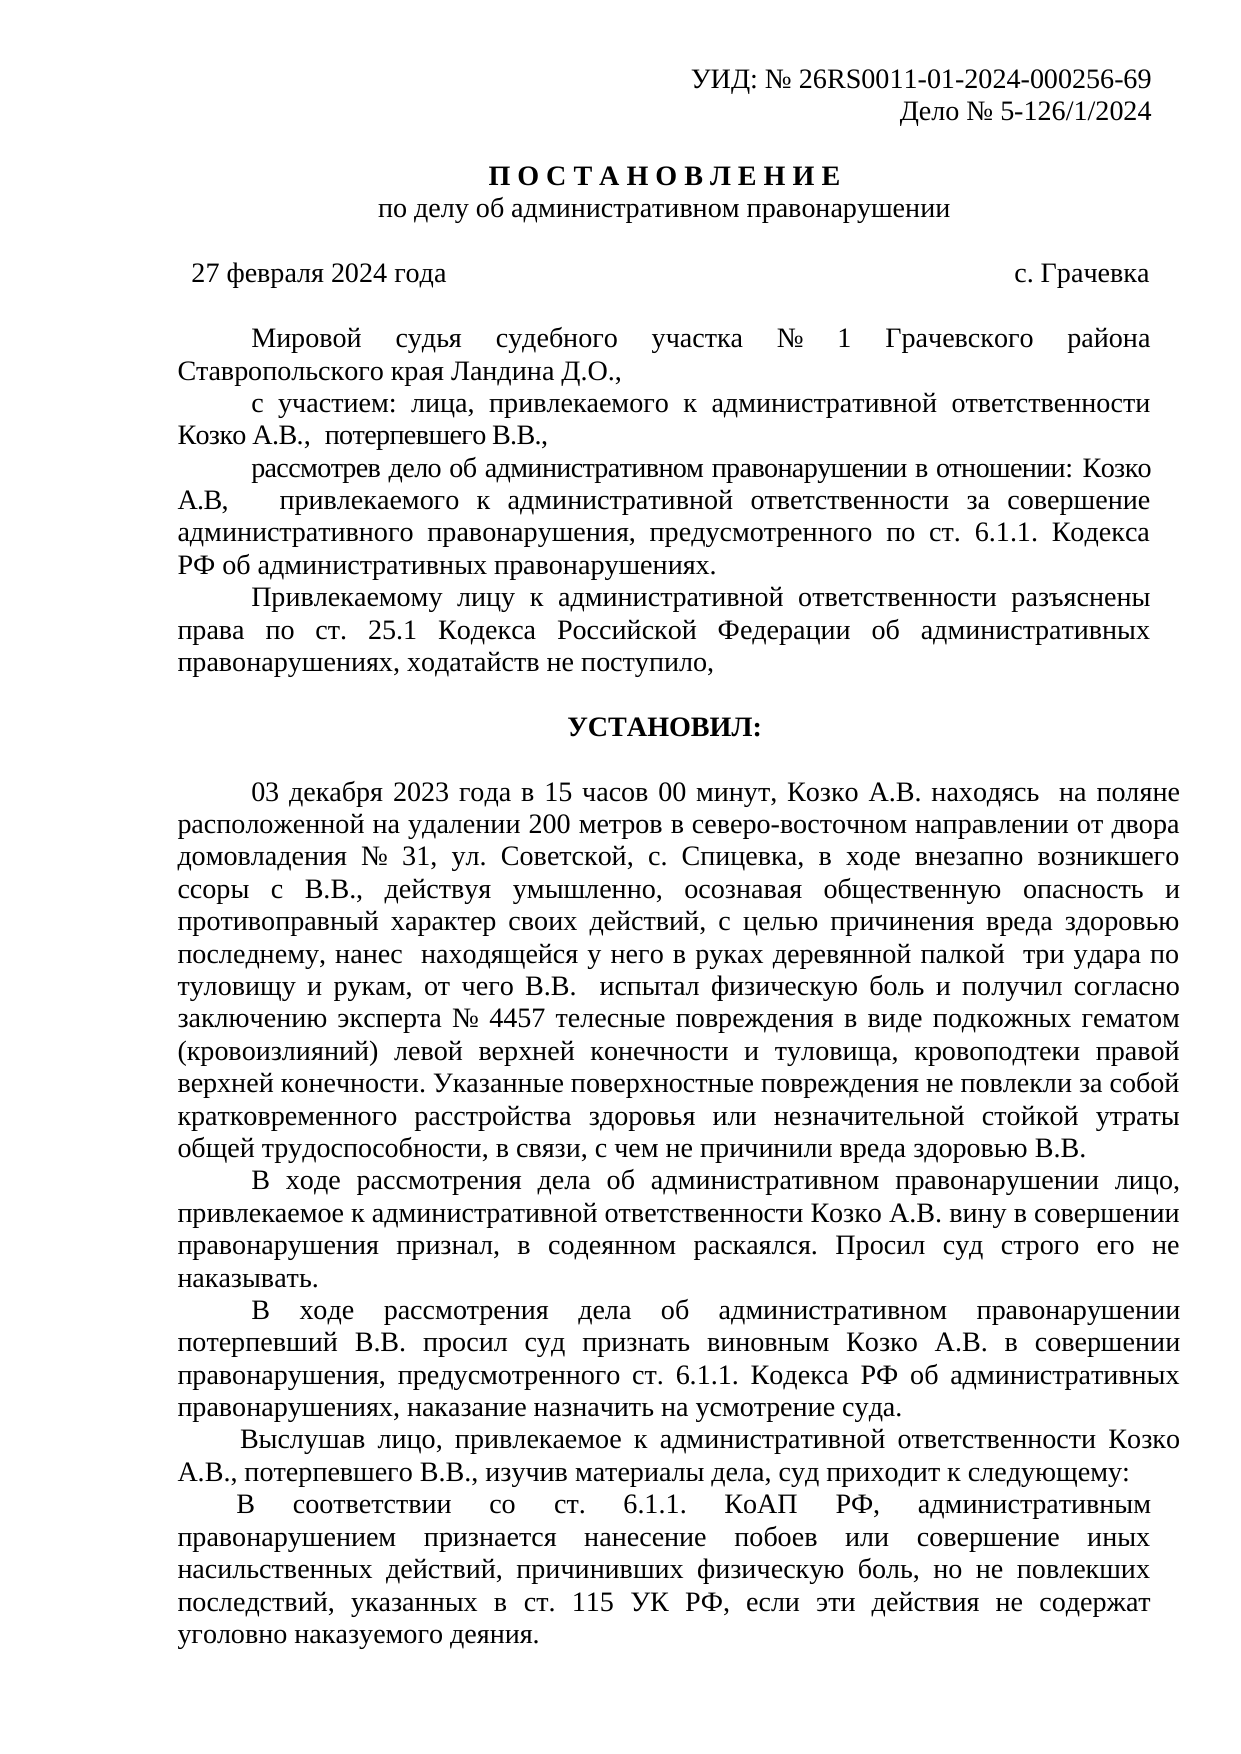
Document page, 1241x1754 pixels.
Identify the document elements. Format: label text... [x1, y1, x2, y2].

text В ходе рассмотрения дела об административном правонарушении потерпевший В.В. просил суд признать виновным Козко А.В. в совершении правонарушения, предусмотренного ст. 6.1.1. Кодекса РФ об административных правонарушениях, наказание назначить на усмотрение суда. [177, 1293, 1181, 1423]
text по делу об административном правонарушении [177, 192, 1152, 224]
title 27 февраля 2024 года с. Грачевка [177, 256, 1152, 289]
text рассмотрев дело об административном правонарушении в отношении: Козко А.В, привлекаемого к административной ответственности за совершение административного правонарушения, предусмотренного по ст. 6.1.1. Кодекса РФ об административных правонарушениях. [177, 451, 1152, 580]
text Привлекаемому лицу к административной ответственности разъяснены права по ст. 25.1 Кодекса Российской Федерации об административных правонарушениях, ходатайств не поступило, [177, 580, 1152, 677]
text Выслушав лицо, привлекаемое к административной ответственности Козко А.В., потерпевшего В.В., изучив материалы дела, суд приходит к следующему: [177, 1423, 1181, 1487]
text Мировой судья судебного участка № 1 Грачевского района Ставропольского края Ландина Д.О., [177, 321, 1152, 386]
text с участием: лица, привлекаемого к административной ответственности Козко А.В., потерпевшего В.В., [177, 386, 1152, 451]
text 03 декабря 2023 года в 15 часов 00 минут, Козко А.В. находясь на поляне расположенной на удалении 200 метров в северо-восточном направлении от двора домовладения № 31, ул. Советской, с. Спицевка, в ходе внезапно возникшего ссоры с В.В., действуя умышленно, осознавая общественную опасность и противоправный характер своих действий, с целью причинения вреда здоровью последнему, нанес находящейся у него в руках деревянной палкой три удара по туловищу и рукам, от чего В.В. испытал физическую боль и получил согласно заключению эксперта № 4457 телесные повреждения в виде подкожных гематом (кровоизлияний) левой верхней конечности и туловища, кровоподтеки правой верхней конечности. Указанные поверхностные повреждения не повлекли за собой кратковременного расстройства здоровья или незначительной стойкой утраты общей трудоспособности, в связи, с чем не причинили вреда здоровью В.В. [177, 775, 1181, 1163]
text Дело № 5-126/1/2024 [177, 94, 1152, 127]
text УИД: № 26RS0011-01-2024-000256-69 [177, 62, 1152, 94]
text В ходе рассмотрения дела об административном правонарушении лицо, привлекаемое к административной ответственности Козко А.В. вину в совершении правонарушения признал, в содеянном раскаялся. Просил суд строго его не наказывать. [177, 1163, 1181, 1293]
text УСТАНОВИЛ: [177, 710, 1152, 742]
text П О С Т А Н О В Л Е Н И Е [177, 159, 1152, 192]
text В соответствии со ст. 6.1.1. КоАП РФ, административным правонарушением признается нанесение побоев или совершение иных насильственных действий, причинивших физическую боль, но не повлекших последствий, указанных в ст. 115 УК РФ, если эти действия не содержат уголовно наказуемого деяния. [177, 1487, 1152, 1649]
